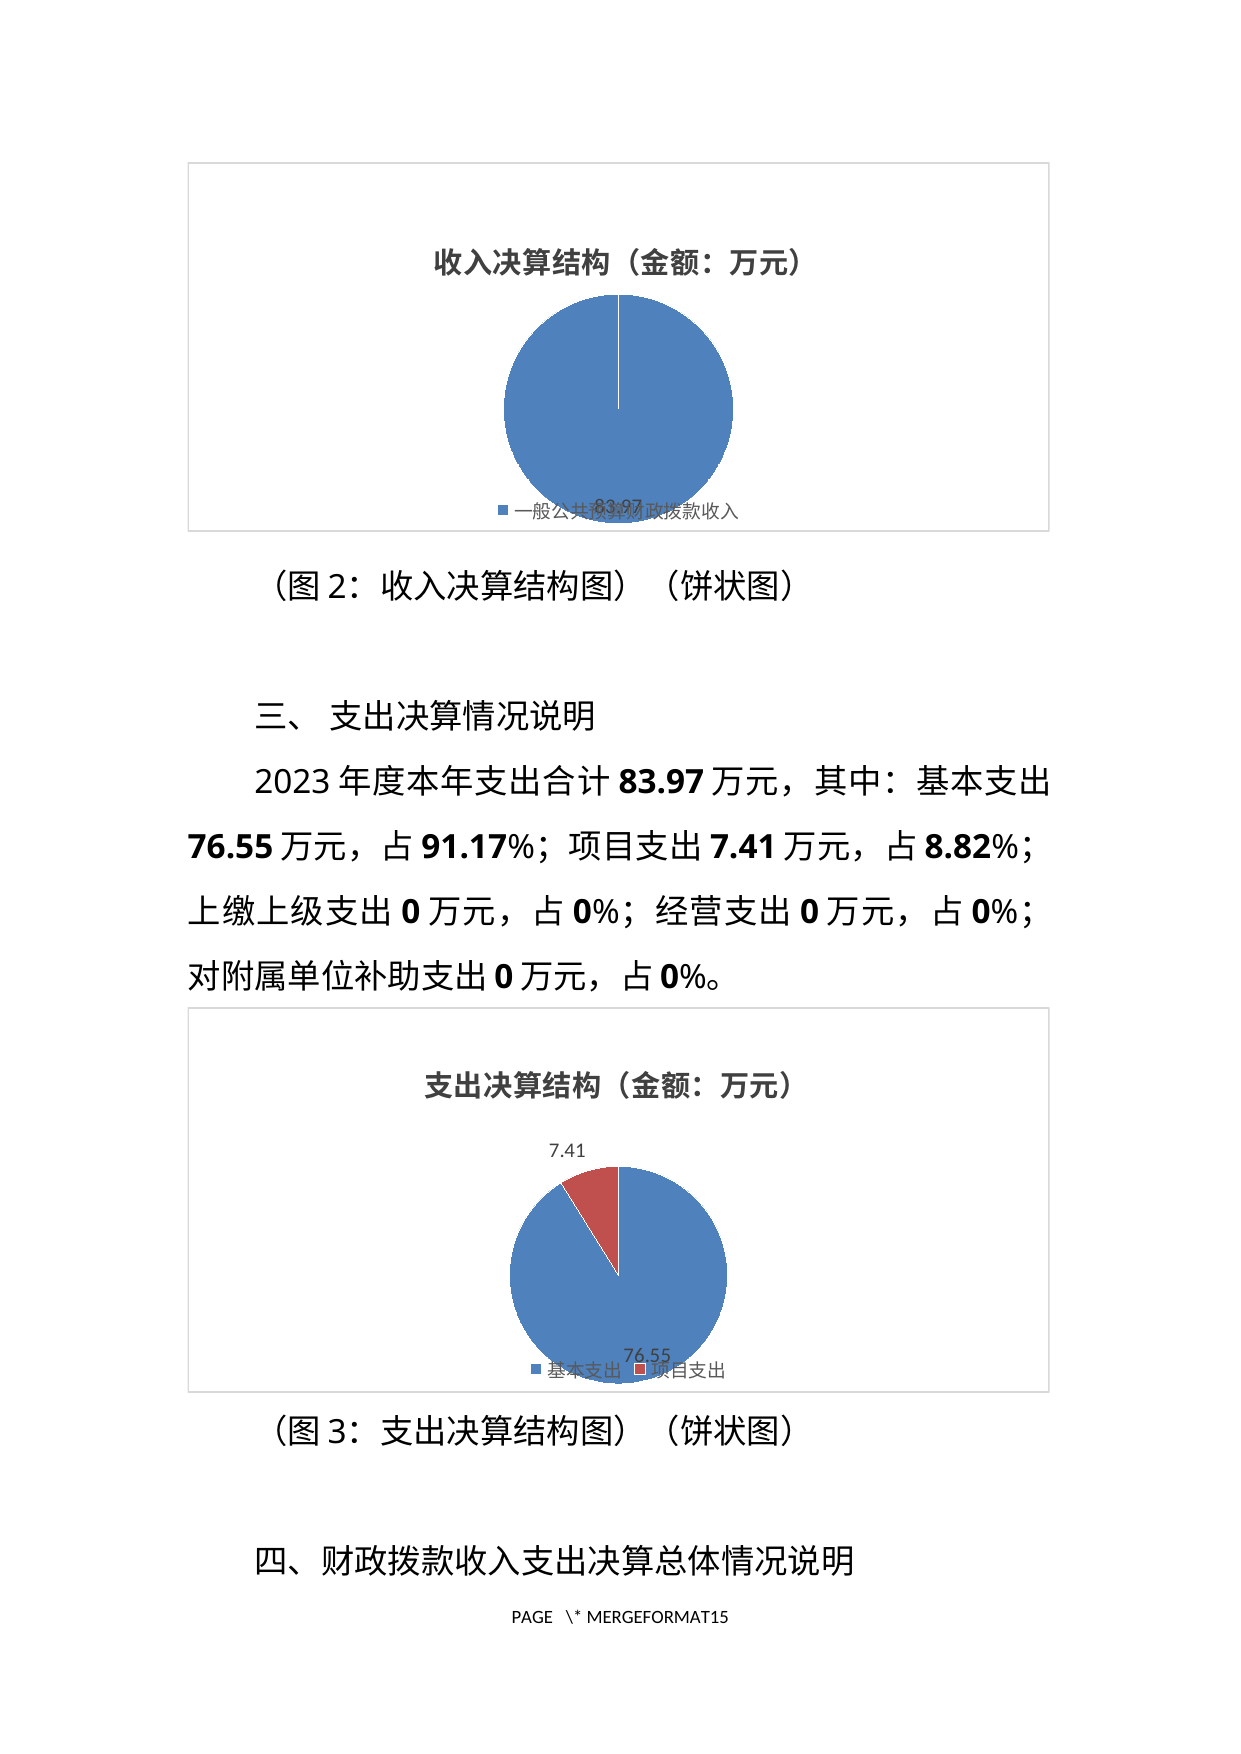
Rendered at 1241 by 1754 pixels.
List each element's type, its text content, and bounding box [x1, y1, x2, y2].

text 2023年度本年支出合计83.97万元，其中：基本支出76.55万元，占91.17%；项目支出7.41万元，占8.82%；上缴上级支出0万元，占0%；经营支出0万元，占0%；对附属单位补助支出0万元，占0%。 [187, 747, 1053, 1007]
text （图3：支出决算结构图）（饼状图） [187, 1397, 1053, 1462]
text （图2：收入决算结构图）（饼状图） [187, 552, 1053, 617]
list 支出决算情况说明 [254, 682, 1053, 747]
text 四、财政拨款收入支出决算总体情况说明 [187, 1527, 1053, 1592]
